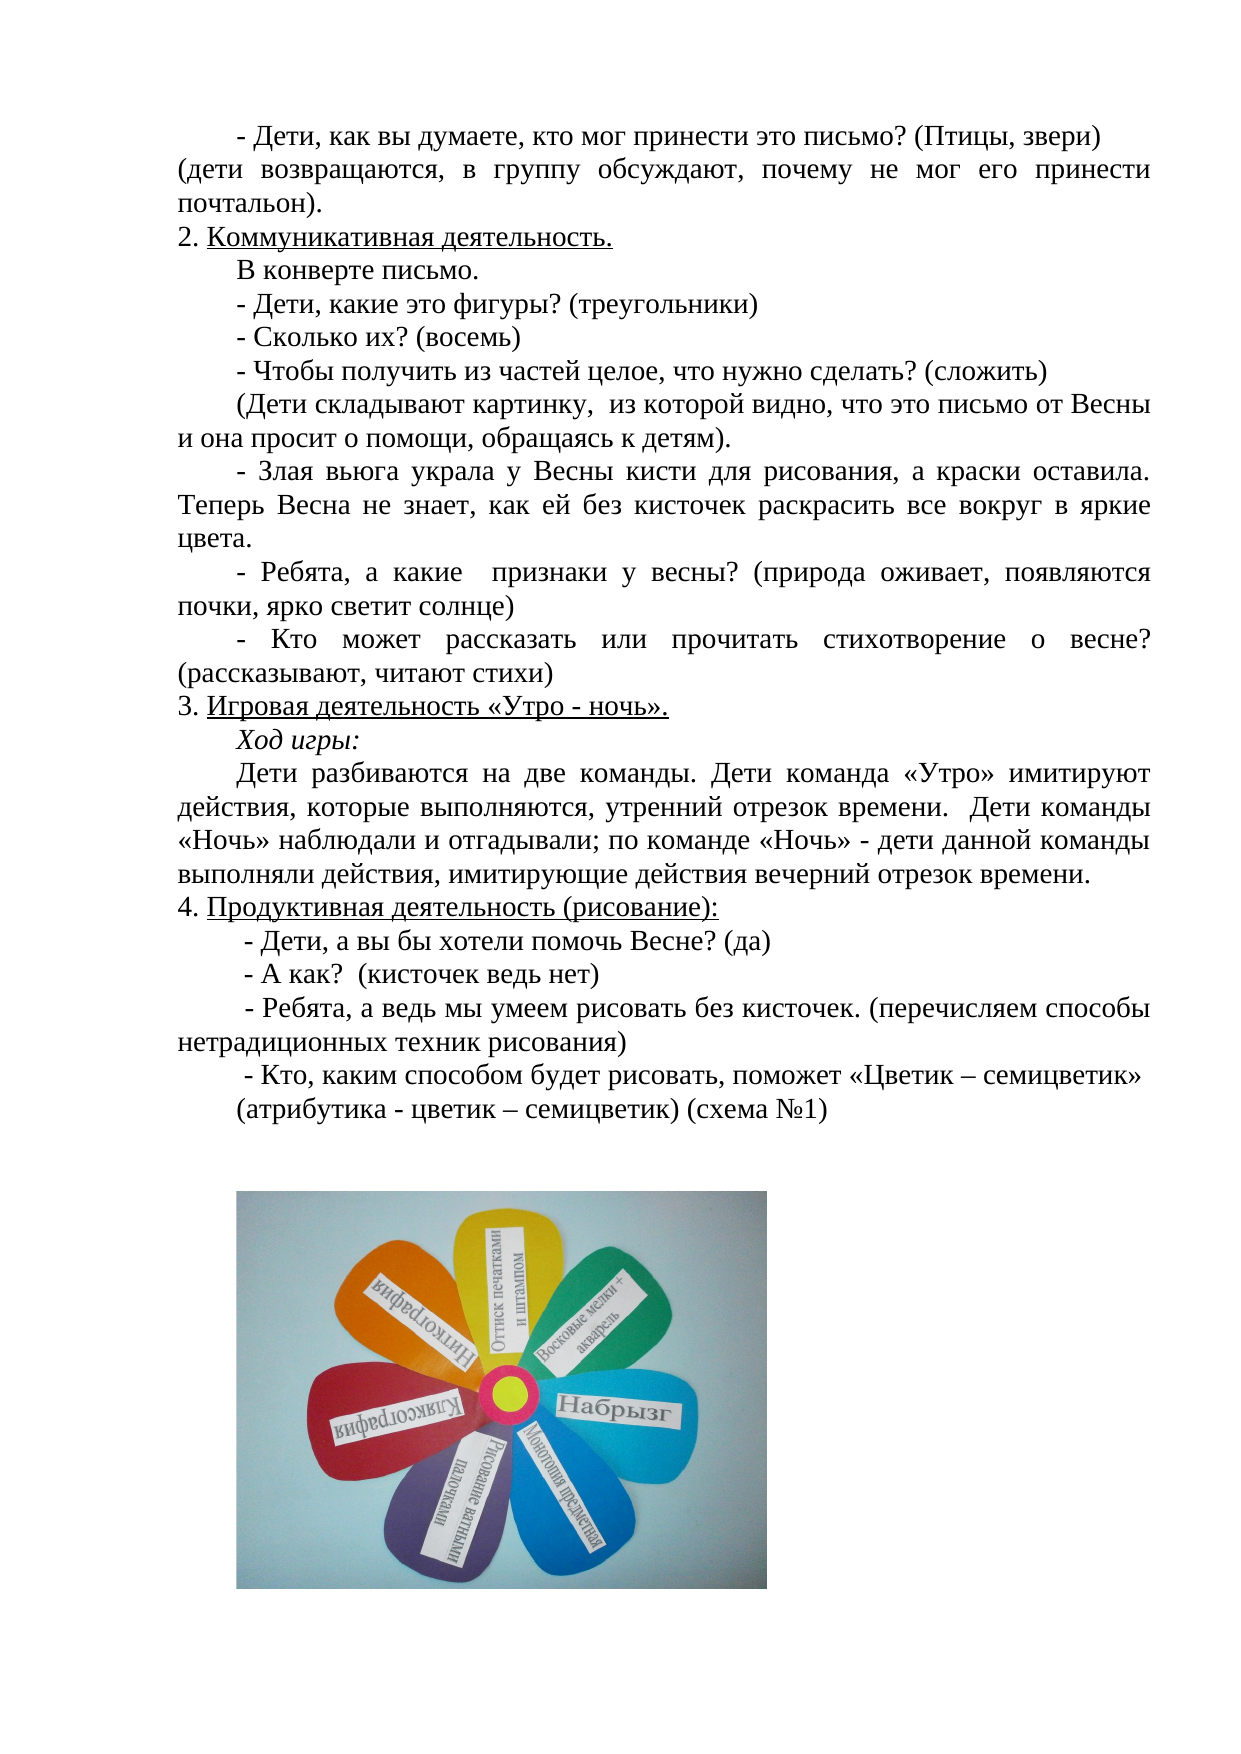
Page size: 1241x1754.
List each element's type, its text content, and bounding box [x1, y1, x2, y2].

text - Сколько их? (восемь) [177, 319, 1152, 353]
picture [236, 1191, 767, 1589]
text - Дети, какие это фигуры? (треугольники) [177, 286, 1152, 319]
list - Злая вьюга украла у Весны кисти для рисования, а краски оставила. Теперь Весна не знает, как ей без кисточек раскрасить все вокруг в яркие цвета. [177, 453, 1152, 554]
text Ход игры: [177, 722, 1152, 755]
list - Кто может рассказать или прочитать стихотворение о весне? (рассказывают, читают стихи) [177, 621, 1152, 688]
text 4. Продуктивная деятельность (рисование): [177, 889, 1152, 923]
text - А как? (кисточек ведь нет) [177, 957, 1152, 990]
text Дети разбиваются на две команды. Дети команда «Утро» имитируют действия, которые выполняются, утренний отрезок времени. Дети команды «Ночь» наблюдали и отгадывали; по команде «Ночь» - дети данной команды выполняли действия, имитирующие действия вечерний отрезок времени. [177, 755, 1152, 889]
text (атрибутика - цветик – семицветик) (схема №1) [177, 1091, 1152, 1124]
text - Ребята, а ведь мы умеем рисовать без кисточек. (перечисляем способы нетрадиционных техник рисования) [177, 990, 1152, 1057]
text 3. Игровая деятельность «Утро - ночь». [177, 688, 1152, 722]
text - Чтобы получить из частей целое, что нужно сделать? (сложить) [177, 353, 1152, 386]
text - Дети, а вы бы хотели помочь Весне? (да) [177, 923, 1152, 957]
list (дети возвращаются, в группу обсуждают, почему не мог его принести почтальон). [177, 152, 1152, 219]
text - Дети, как вы думаете, кто мог принести это письмо? (Птицы, звери) [177, 118, 1152, 152]
text В конверте письмо. [177, 252, 1152, 286]
text - Кто, каким способом будет рисовать, поможет «Цветик – семицветик» [177, 1057, 1152, 1091]
list - Ребята, а какие признаки у весны? (природа оживает, появляются почки, ярко светит солнце) [177, 554, 1152, 621]
text 2. Коммуникативная деятельность. [177, 219, 1152, 252]
list (Дети складывают картинку, из которой видно, что это письмо от Весны и она просит о помощи, обращаясь к детям). [177, 386, 1152, 453]
